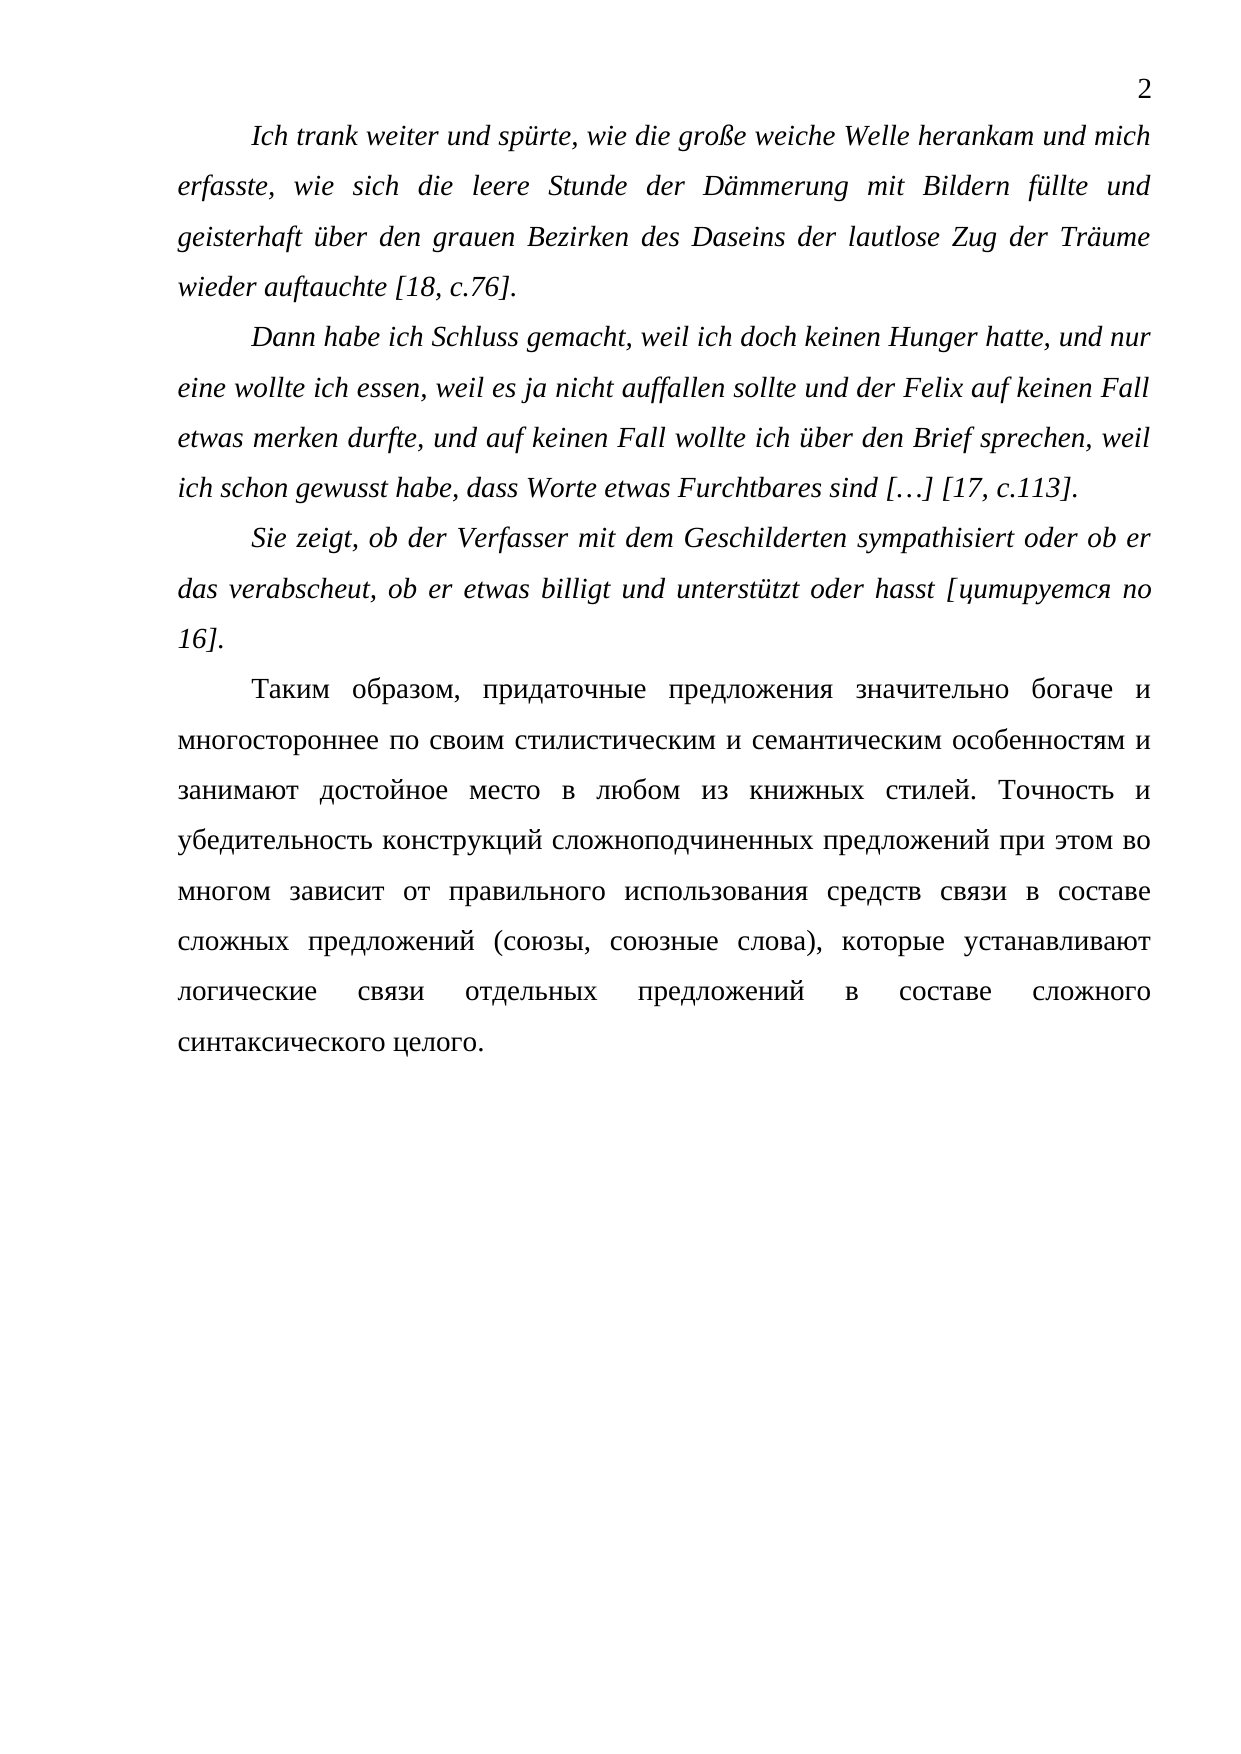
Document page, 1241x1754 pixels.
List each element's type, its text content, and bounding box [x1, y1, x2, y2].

text Sie zeigt, ob der Verfasser mit dem Geschilderten sympathisiert oder ob er das verabscheut, ob er etwas billigt und unterstützt oder hasst [цитируется по 16]. [177, 521, 1152, 655]
text Таким образом, придаточные предложения значительно богаче и многостороннее по своим стилистическим и семантическим особенностям и занимают достойное место в любом из книжных стилей. Точность и убедительность конструкций сложноподчиненных предложений при этом во многом зависит от правильного использования средств связи в составе сложных предложений (союзы, союзные слова), которые устанавливают логические связи отдельных предложений в составе сложного синтаксического целого. [177, 672, 1152, 1057]
text Ich trank weiter und spürte, wie die große weiche Welle herankam und mich erfasste, wie sich die leere Stunde der Dämmerung mit Bildern füllte und geisterhaft über den grauen Bezirken des Daseins der lautlose Zug der Träume wieder auftauchte [18, с.76]. [177, 118, 1152, 303]
text Dann habe ich Schluss gemacht, weil ich doch keinen Hunger hatte, und nur eine wollte ich essen, weil es ja nicht auffallen sollte und der Felix auf keinen Fall etwas merken durfte, und auf keinen Fall wollte ich über den Brief sprechen, weil ich schon gewusst habe, dass Worte etwas Furchtbares sind […] [17, с.113]. [177, 319, 1152, 504]
